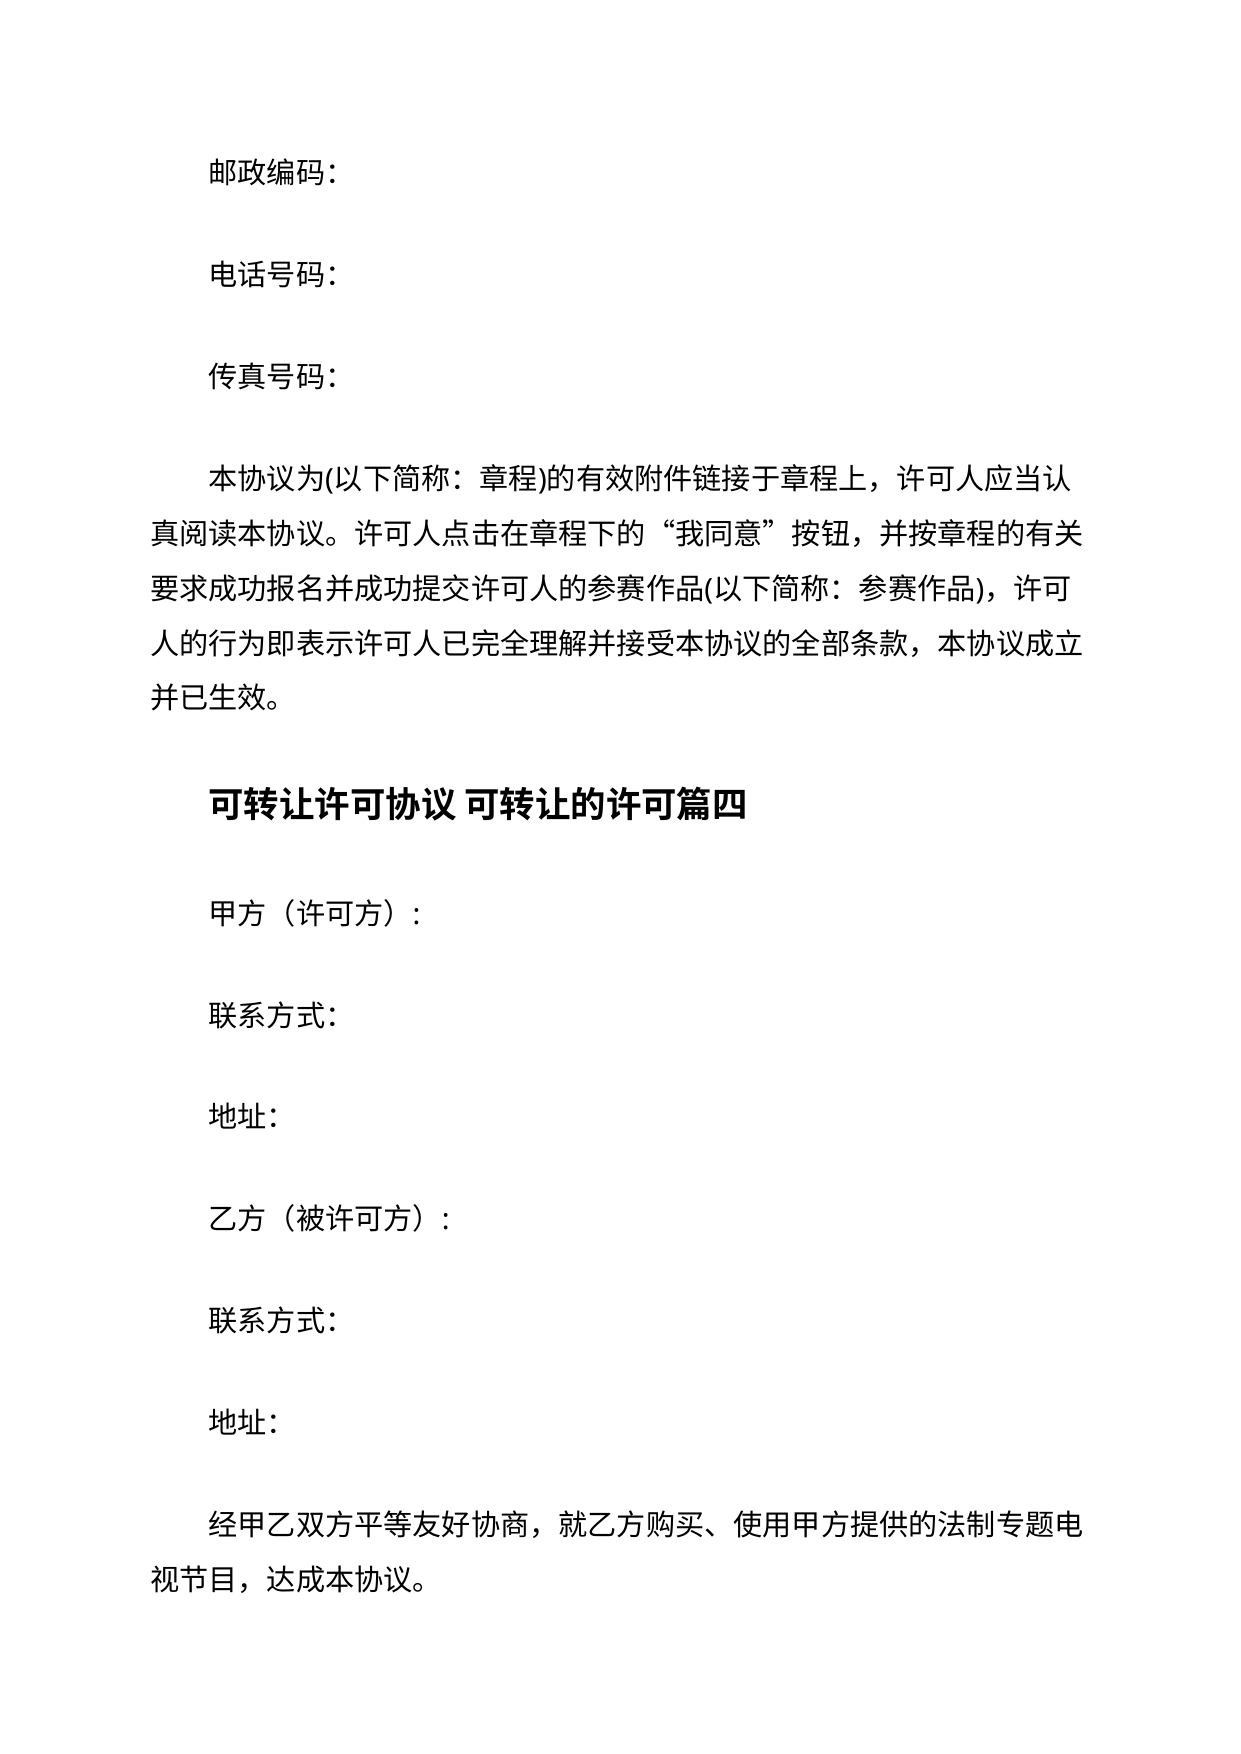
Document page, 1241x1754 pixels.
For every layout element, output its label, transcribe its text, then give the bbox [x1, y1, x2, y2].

text 本协议为(以下简称：章程)的有效附件链接于章程上，许可人应当认真阅读本协议。许可人点击在章程下的“我同意”按钮，并按章程的有关要求成功报名并成功提交许可人的参赛作品(以下简称：参赛作品)，许可人的行为即表示许可人已完全理解并接受本协议的全部条款，本协议成立并已生效。 [150, 455, 1090, 717]
text 地址： [150, 1399, 1090, 1442]
text 甲方（许可方）: [150, 890, 1090, 933]
text 联系方式： [150, 992, 1090, 1034]
text 邮政编码： [150, 150, 1090, 192]
text 地址： [150, 1094, 1090, 1136]
text 经甲乙双方平等友好协商，就乙方购买、使用甲方提供的法制专题电视节目，达成本协议。 [150, 1501, 1090, 1598]
text 联系方式： [150, 1298, 1090, 1340]
text 电话号码： [150, 252, 1090, 294]
text 传真号码： [150, 353, 1090, 396]
text 可转让许可协议 可转让的许可篇四 [150, 777, 1090, 828]
text 乙方（被许可方）: [150, 1196, 1090, 1238]
